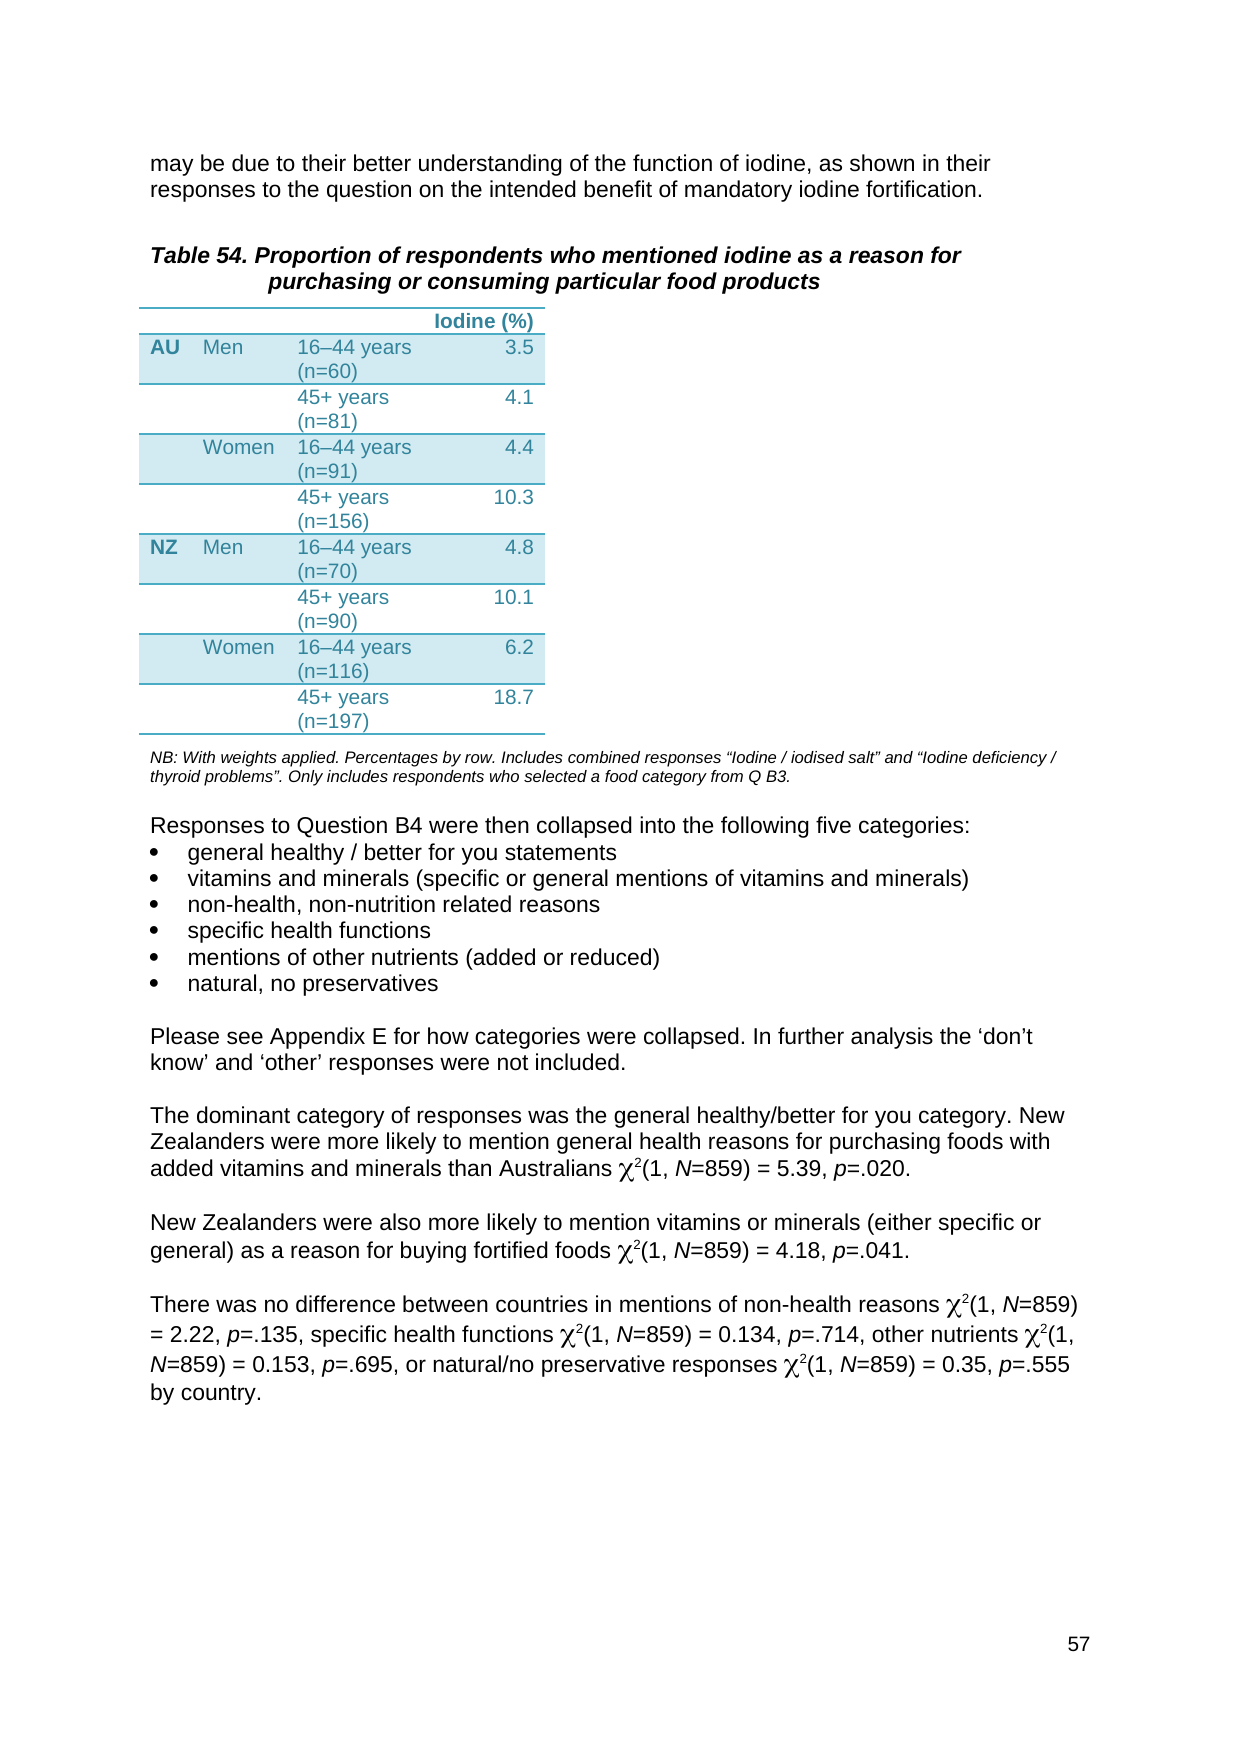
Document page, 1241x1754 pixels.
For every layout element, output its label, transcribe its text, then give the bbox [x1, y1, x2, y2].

text There was no difference between countries in mentions of non-health reasons 2(1, N=859) = 2.22, p=.135, specific health functions 2(1, N=859) = 0.134, p=.714, other nutrients 2(1, N=859) = 0.153, p=.695, or natural/no preservative responses 2(1, N=859) = 0.35, p=.555 by country. [150, 1289, 1090, 1398]
text Responses to Question B4 were then collapsed into the following five categories: [150, 812, 1090, 838]
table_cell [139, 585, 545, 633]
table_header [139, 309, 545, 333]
text general healthy / better for you statements [150, 838, 1090, 865]
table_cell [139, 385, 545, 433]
text specific health functions [150, 917, 1090, 944]
text non-health, non-nutrition related reasons [150, 891, 1090, 917]
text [150, 150, 1090, 203]
text New Zealanders were also more likely to mention vitamins or minerals (either specific or general) as a reason for buying fortified foods 2(1, N=859) = 4.18, p=.041. [150, 1209, 1090, 1263]
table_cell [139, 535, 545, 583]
text vitamins and minerals (specific or general mentions of vitamins and minerals) [150, 865, 1090, 891]
text Please see Appendix E for how categories were collapsed. In further analysis the ‘don’t know’ and ‘other’ responses were not included. [150, 1023, 1090, 1076]
text NB: With weights applied. Percentages by row. Includes combined responses “Iodine / iodised salt” and “Iodine deficiency / thyroid problems”. Only includes respondents who selected a food category from Q B3. [150, 747, 1090, 786]
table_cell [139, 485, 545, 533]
text mentions of other nutrients (added or reduced) [150, 944, 1090, 970]
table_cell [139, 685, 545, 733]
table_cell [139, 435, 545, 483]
text natural, no preservatives [150, 970, 1090, 997]
subtitle Table 54. Proportion of respondents who mentioned iodine as a reason for purchasing or consuming particular food products [150, 242, 1090, 294]
text The dominant category of responses was the general healthy/better for you category. New Zealanders were more likely to mention general health reasons for purchasing foods with added vitamins and minerals than Australians 2(1, N=859) = 5.39, p=.020. [150, 1102, 1090, 1182]
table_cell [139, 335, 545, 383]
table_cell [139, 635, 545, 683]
